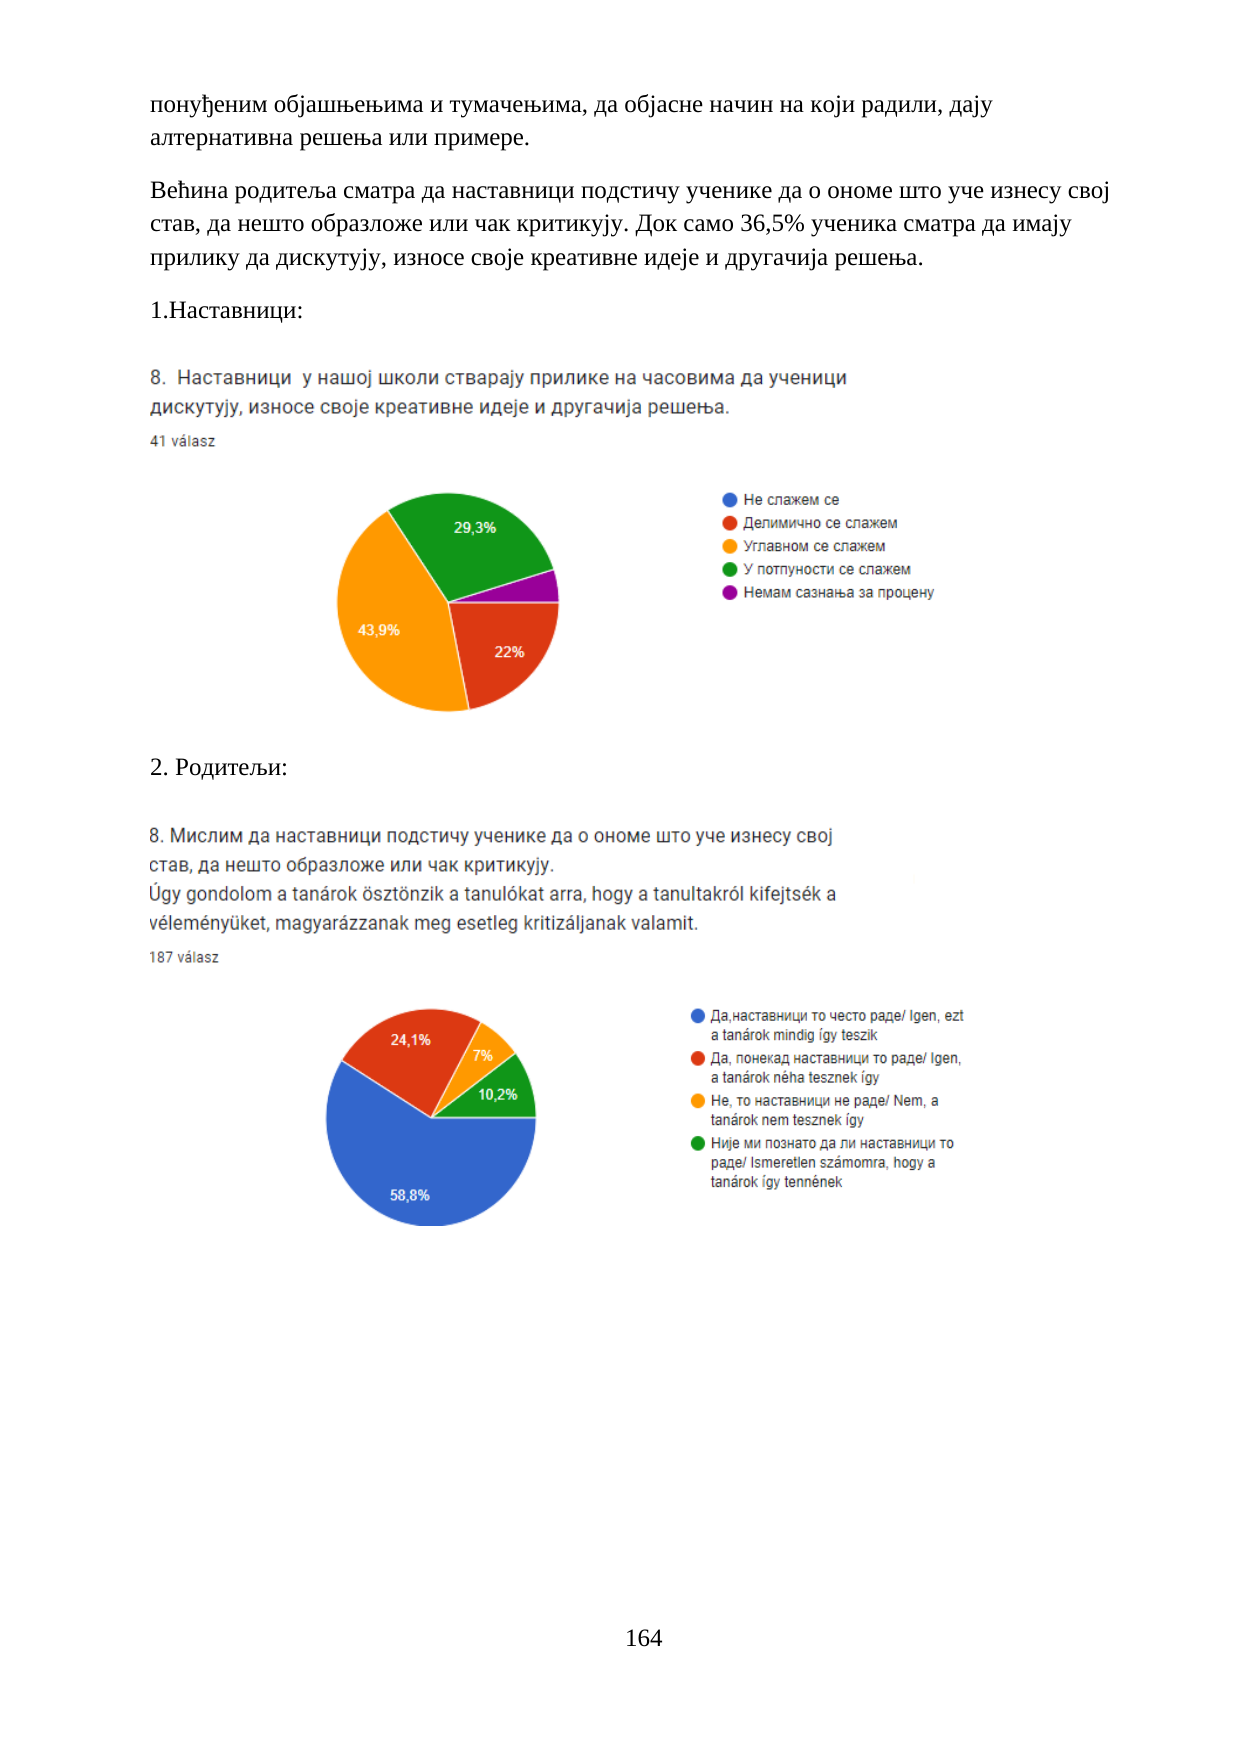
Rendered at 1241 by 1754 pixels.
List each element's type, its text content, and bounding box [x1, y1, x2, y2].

text 2. Родитељи: [150, 752, 1137, 781]
picture [150, 349, 944, 728]
picture [150, 806, 999, 1226]
text 1.Наставници: [150, 295, 1137, 324]
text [150, 89, 1137, 150]
text Већина родитеља сматра да наставници подстичу ученике да о ономе што уче изнесу свој став, да нешто образложе или чак критикују. Док само 36,5% ученика сматра да имају прилику да дискутују, износе своје креативне идеје и другачија решења. [150, 176, 1137, 270]
